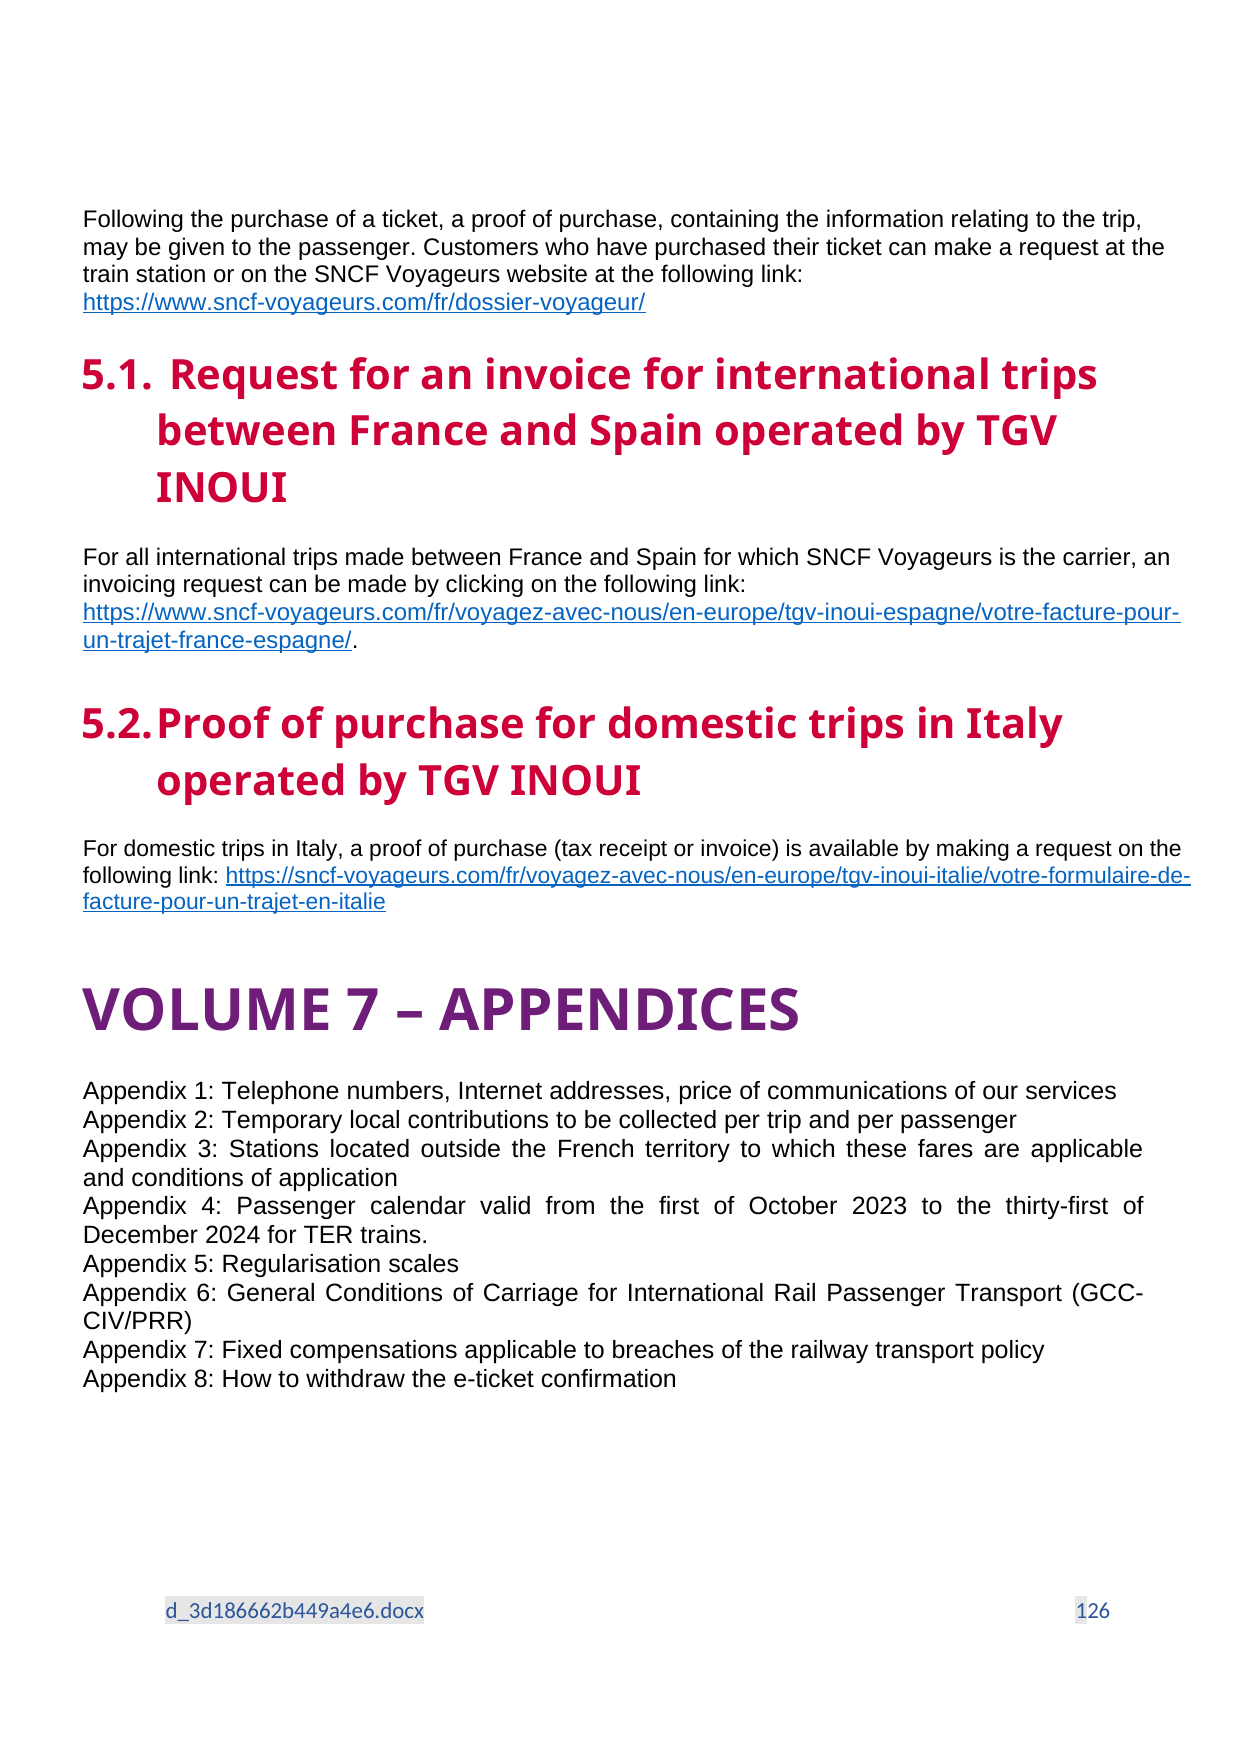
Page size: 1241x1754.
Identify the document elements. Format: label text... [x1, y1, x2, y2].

text Following the purchase of a ticket, a proof of purchase, containing the information relating to the trip, may be given to the passenger. Customers who have purchased their ticket can make a request at the train station or on the SNCF Voyageurs website at the following link: https://www.sncf-voyageurs.com/fr/dossier-voyageur/ [83, 205, 1193, 315]
text Appendix 4: Passenger calendar valid from the first of October 2023 to the thirty-first of December 2024 for TER trains. [83, 1191, 1146, 1249]
text Appendix 1: Telephone numbers, Internet addresses, price of communications of our services [83, 1076, 1146, 1105]
subtitle Request for an invoice for international trips between France and Spain operated by TGV INOUI [82, 344, 1146, 515]
text For domestic trips in Italy, a proof of purchase (tax receipt or invoice) is available by making a request on the following link: https://sncf-voyageurs.com/fr/voyagez-avec-nous/en-europe/tgv-inoui-italie/votre-formulaire-de-facture-pour-un-trajet-en-italie [83, 835, 1193, 914]
subtitle VOLUME 7 – APPENDICES [83, 968, 1146, 1048]
text Appendix 7: Fixed compensations applicable to breaches of the railway transport policy [83, 1335, 1146, 1364]
text Appendix 2: Temporary local contributions to be collected per trip and per passenger [83, 1105, 1146, 1134]
text Appendix 6: General Conditions of Carriage for International Rail Passenger Transport (GCC-CIV/PRR) [83, 1278, 1146, 1335]
subtitle Proof of purchase for domestic trips in Italy operated by TGV INOUI [82, 694, 1146, 807]
text For all international trips made between France and Spain for which SNCF Voyageurs is the carrier, an invoicing request can be made by clicking on the following link: https://www.sncf-voyageurs.com/fr/voyagez-avec-nous/en-europe/tgv-inoui-espagne/votre-facture-pour-un-trajet-france-espagne/. [83, 543, 1193, 653]
text Appendix 5: Regularisation scales [83, 1249, 1146, 1278]
text Appendix 3: Stations located outside the French territory to which these fares are applicable and conditions of application [83, 1134, 1146, 1191]
text Appendix 8: How to withdraw the e-ticket confirmation [83, 1364, 1146, 1393]
